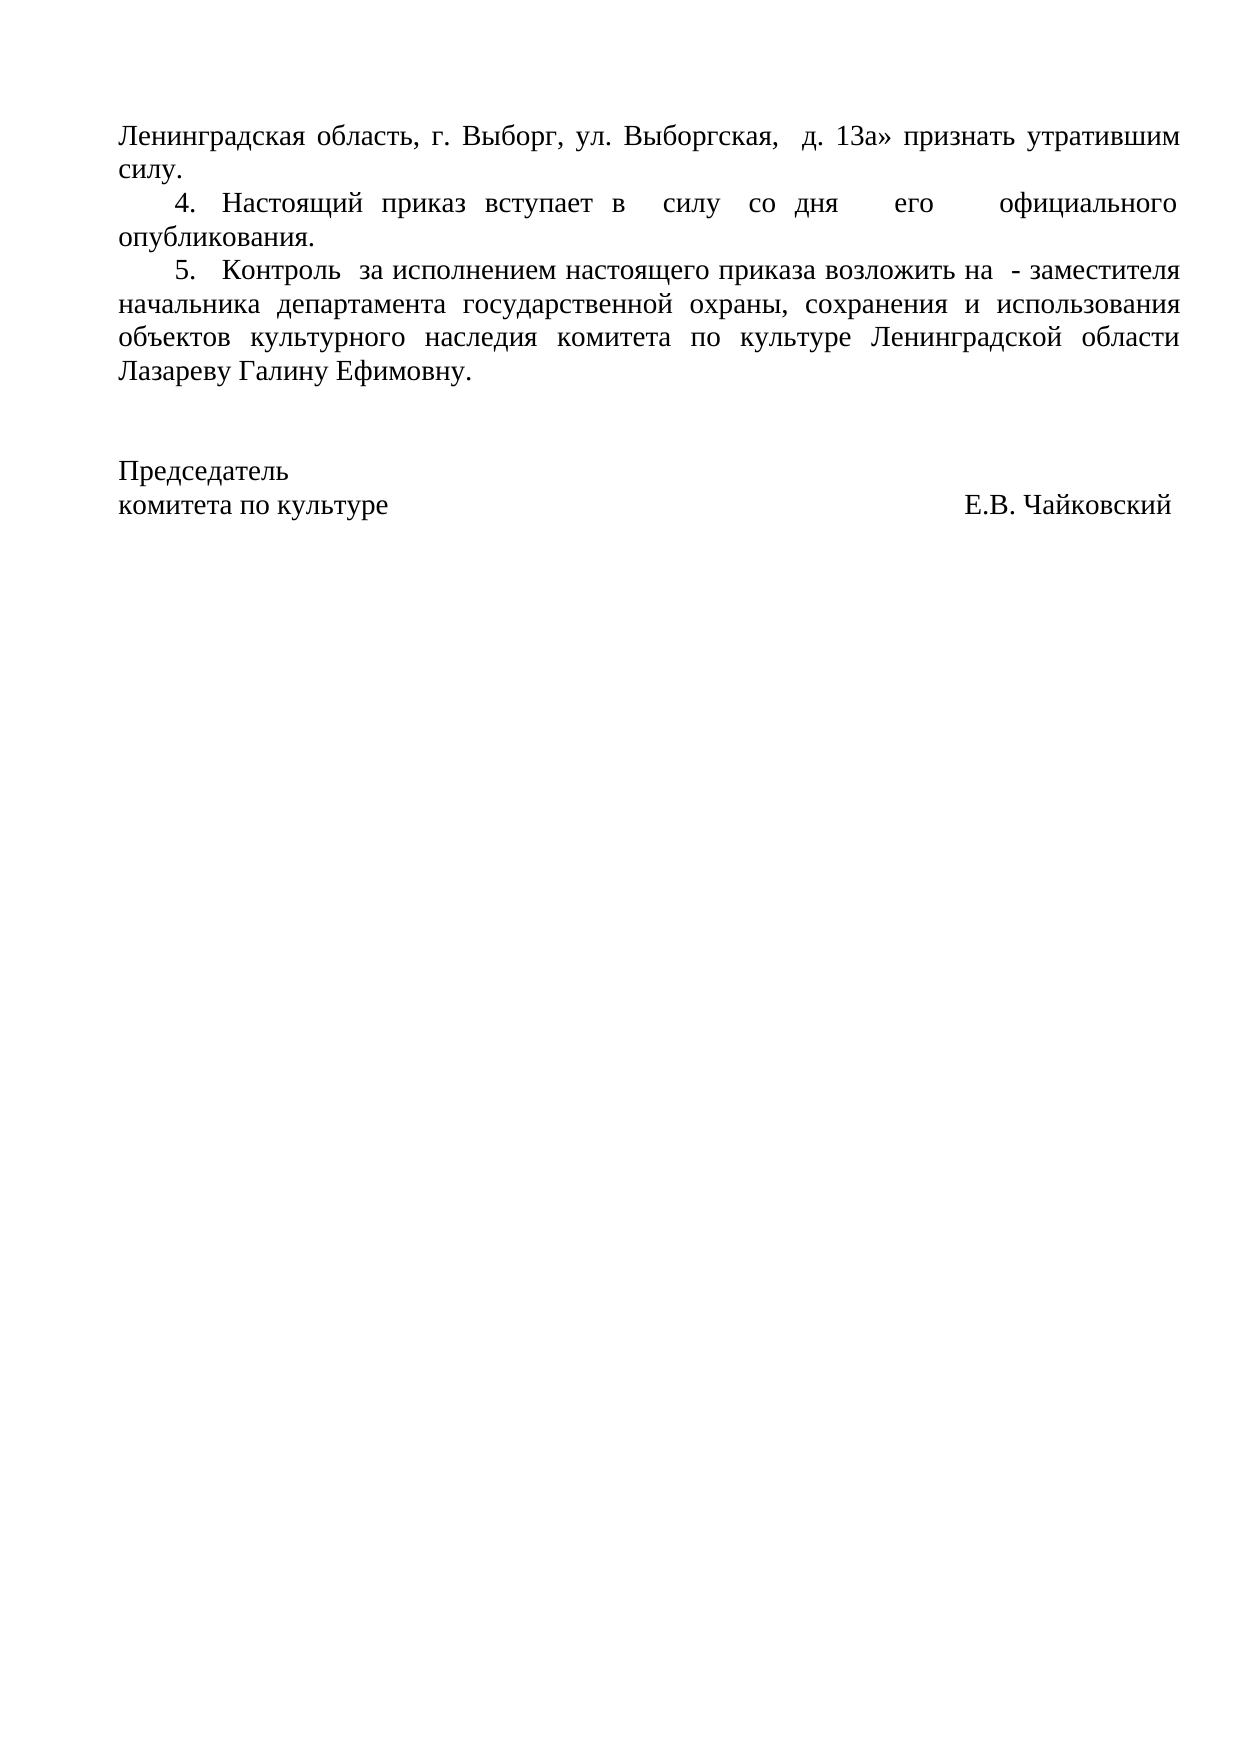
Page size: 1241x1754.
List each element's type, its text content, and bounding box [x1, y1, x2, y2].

list Контроль за исполнением настоящего приказа возложить на - заместителя начальника департамента государственной охраны, сохранения и использования объектов культурного наследия комитета по культуре Ленинградской области Лазареву Галину Ефимовну. [118, 252, 1181, 386]
list Настоящий приказ вступает в силу со дня его официального опубликования. [118, 185, 1181, 252]
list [118, 118, 1181, 185]
text комитета по культуре Е.В. Чайковский [118, 487, 1211, 521]
text Председатель [118, 453, 1211, 487]
